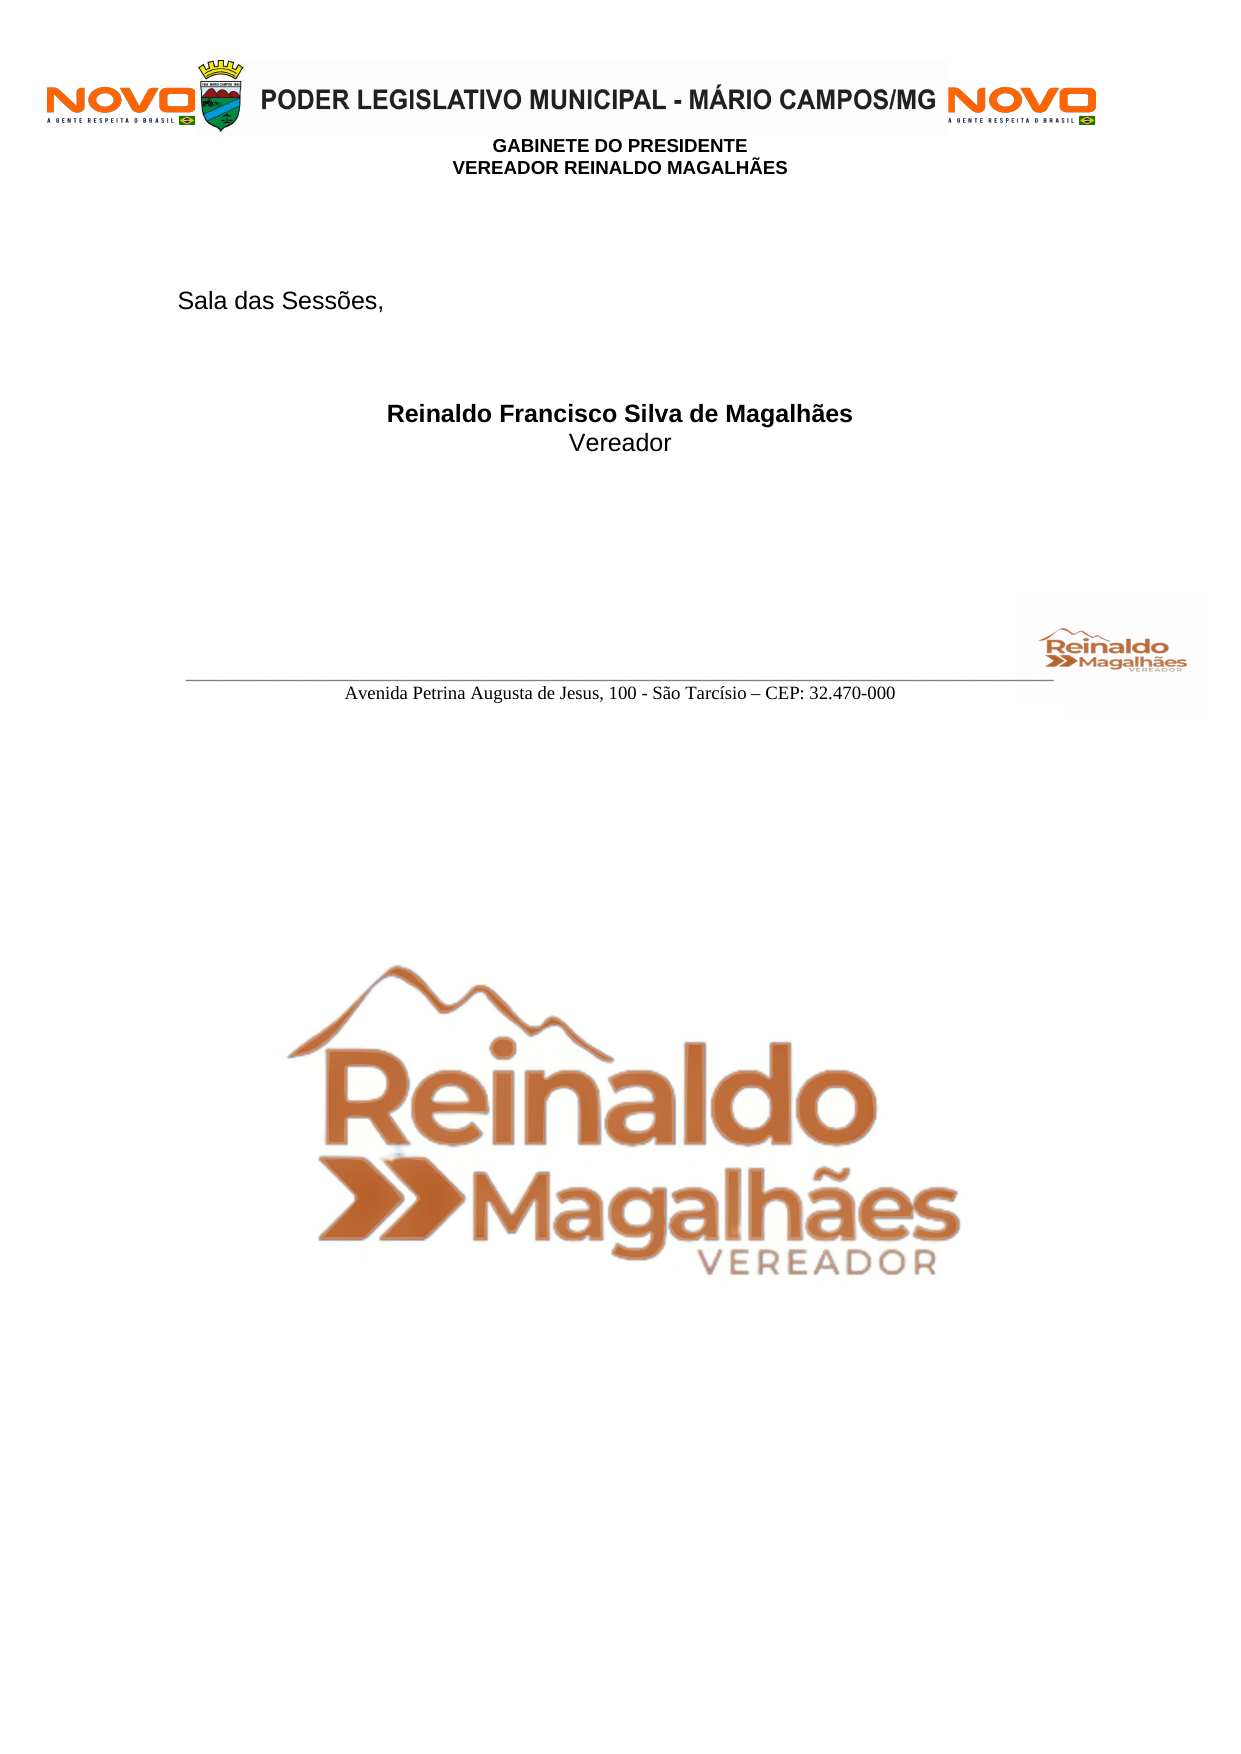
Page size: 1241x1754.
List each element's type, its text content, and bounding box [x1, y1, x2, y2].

text Vereador [177, 428, 1063, 456]
picture [47, 87, 196, 125]
picture [198, 60, 1096, 136]
text Sala das Sessões, [177, 286, 1063, 314]
text Reinaldo Francisco Silva de Magalhães [177, 399, 1063, 428]
picture [177, 591, 1210, 1743]
